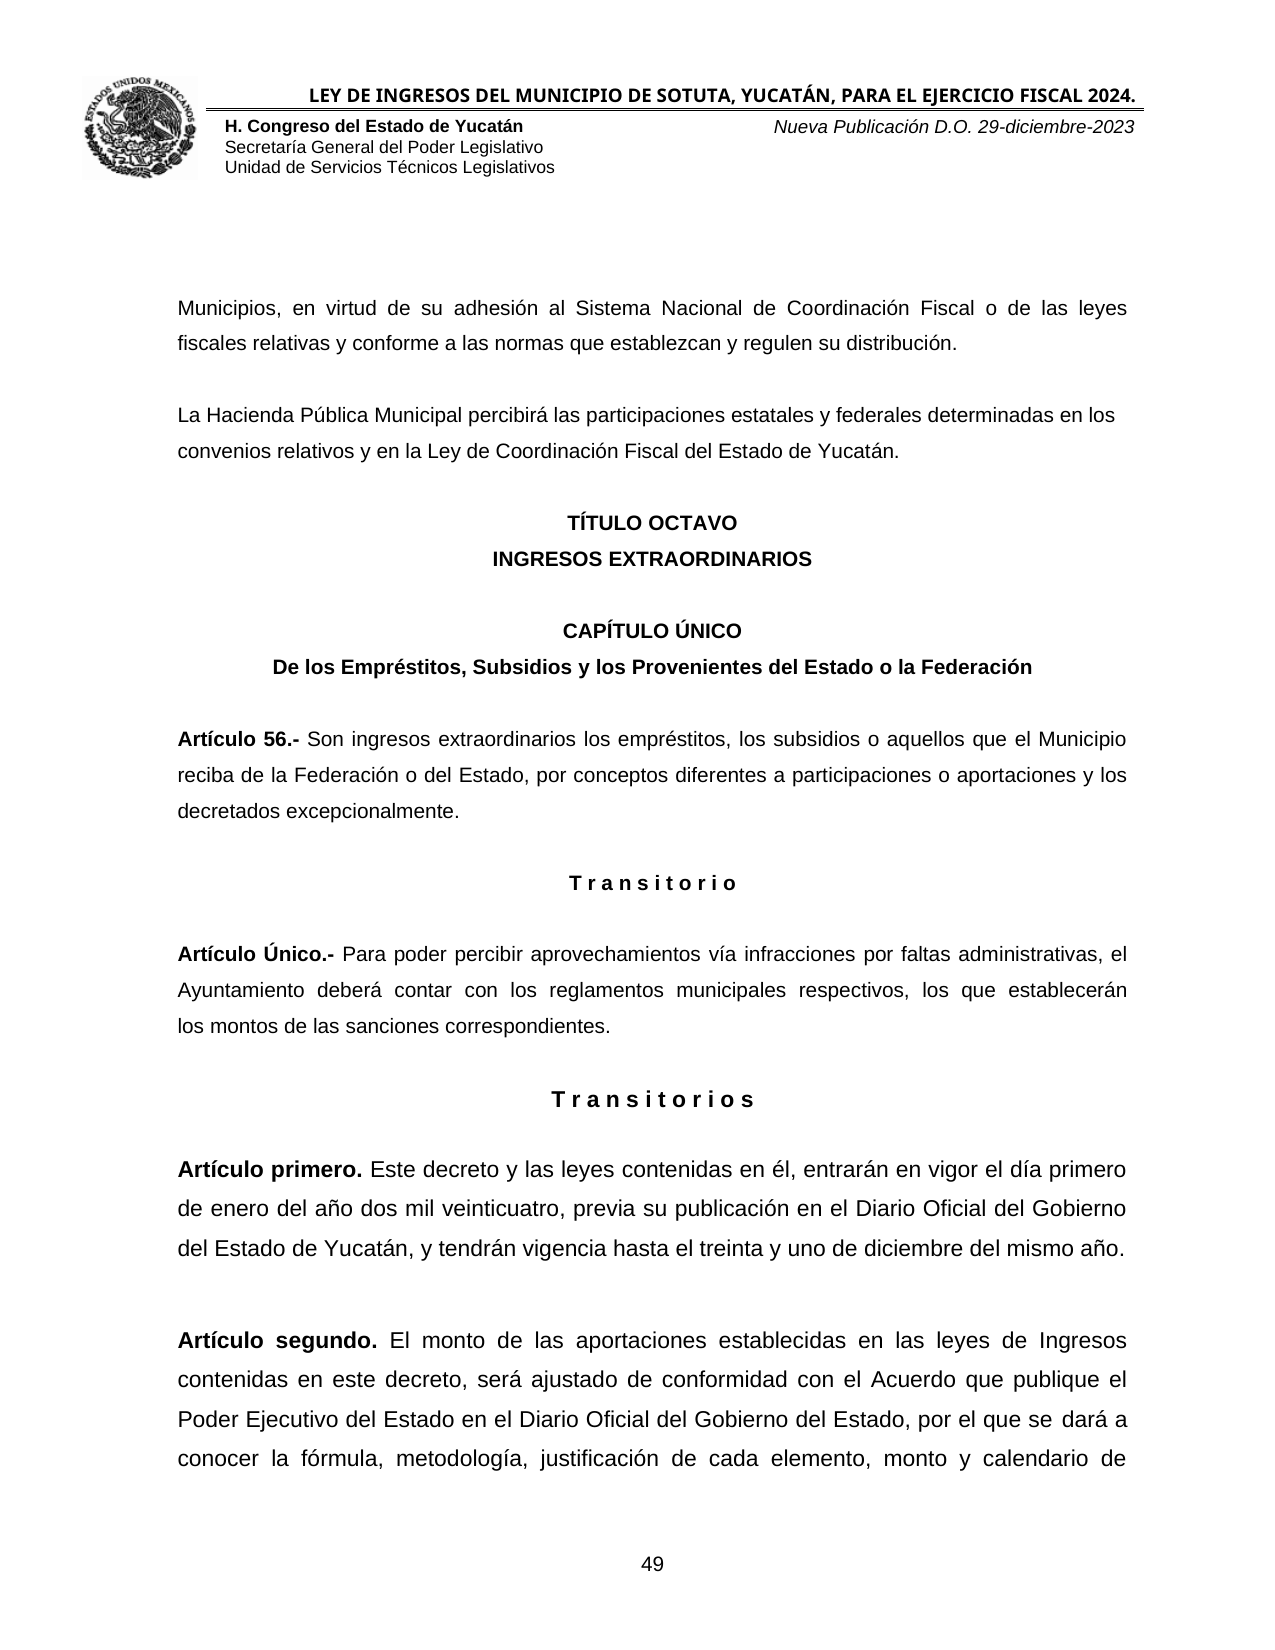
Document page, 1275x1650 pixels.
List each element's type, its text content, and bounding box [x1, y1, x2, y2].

text La Hacienda Pública Municipal percibirá las participaciones estatales y federales determinadas en los convenios relativos y en la Ley de Coordinación Fiscal del Estado de Yucatán. [177, 403, 1127, 463]
text INGRESOS EXTRAORDINARIOS [177, 547, 1127, 571]
text TÍTULO OCTAVO [177, 511, 1127, 535]
text De los Empréstitos, Subsidios y los Provenientes del Estado o la Federación [177, 655, 1127, 679]
text CAPÍTULO ÚNICO [177, 619, 1127, 643]
text Artículo Único.- Para poder percibir aprovechamientos vía infracciones por faltas administrativas, el Ayuntamiento deberá contar con los reglamentos municipales respectivos, los que establecerán los montos de las sanciones correspondientes. [177, 942, 1127, 1038]
text Artículo 56.- Son ingresos extraordinarios los empréstitos, los subsidios o aquellos que el Municipio reciba de la Federación o del Estado, por conceptos diferentes a participaciones o aportaciones y los decretados excepcionalmente. [177, 727, 1127, 822]
text T r a n s i t o r i o s [177, 1086, 1127, 1112]
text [177, 295, 1127, 355]
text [177, 1393, 1127, 1445]
text T r a n s i t o r i o [177, 870, 1127, 894]
text Artículo primero. Este decreto y las leyes contenidas en él, entrarán en vigor el día primero de enero del año dos mil veinticuatro, previa su publicación en el Diario Oficial del Gobierno del Estado de Yucatán, y tendrán vigencia hasta el treinta y uno de diciembre del mismo año. [177, 1156, 1127, 1261]
